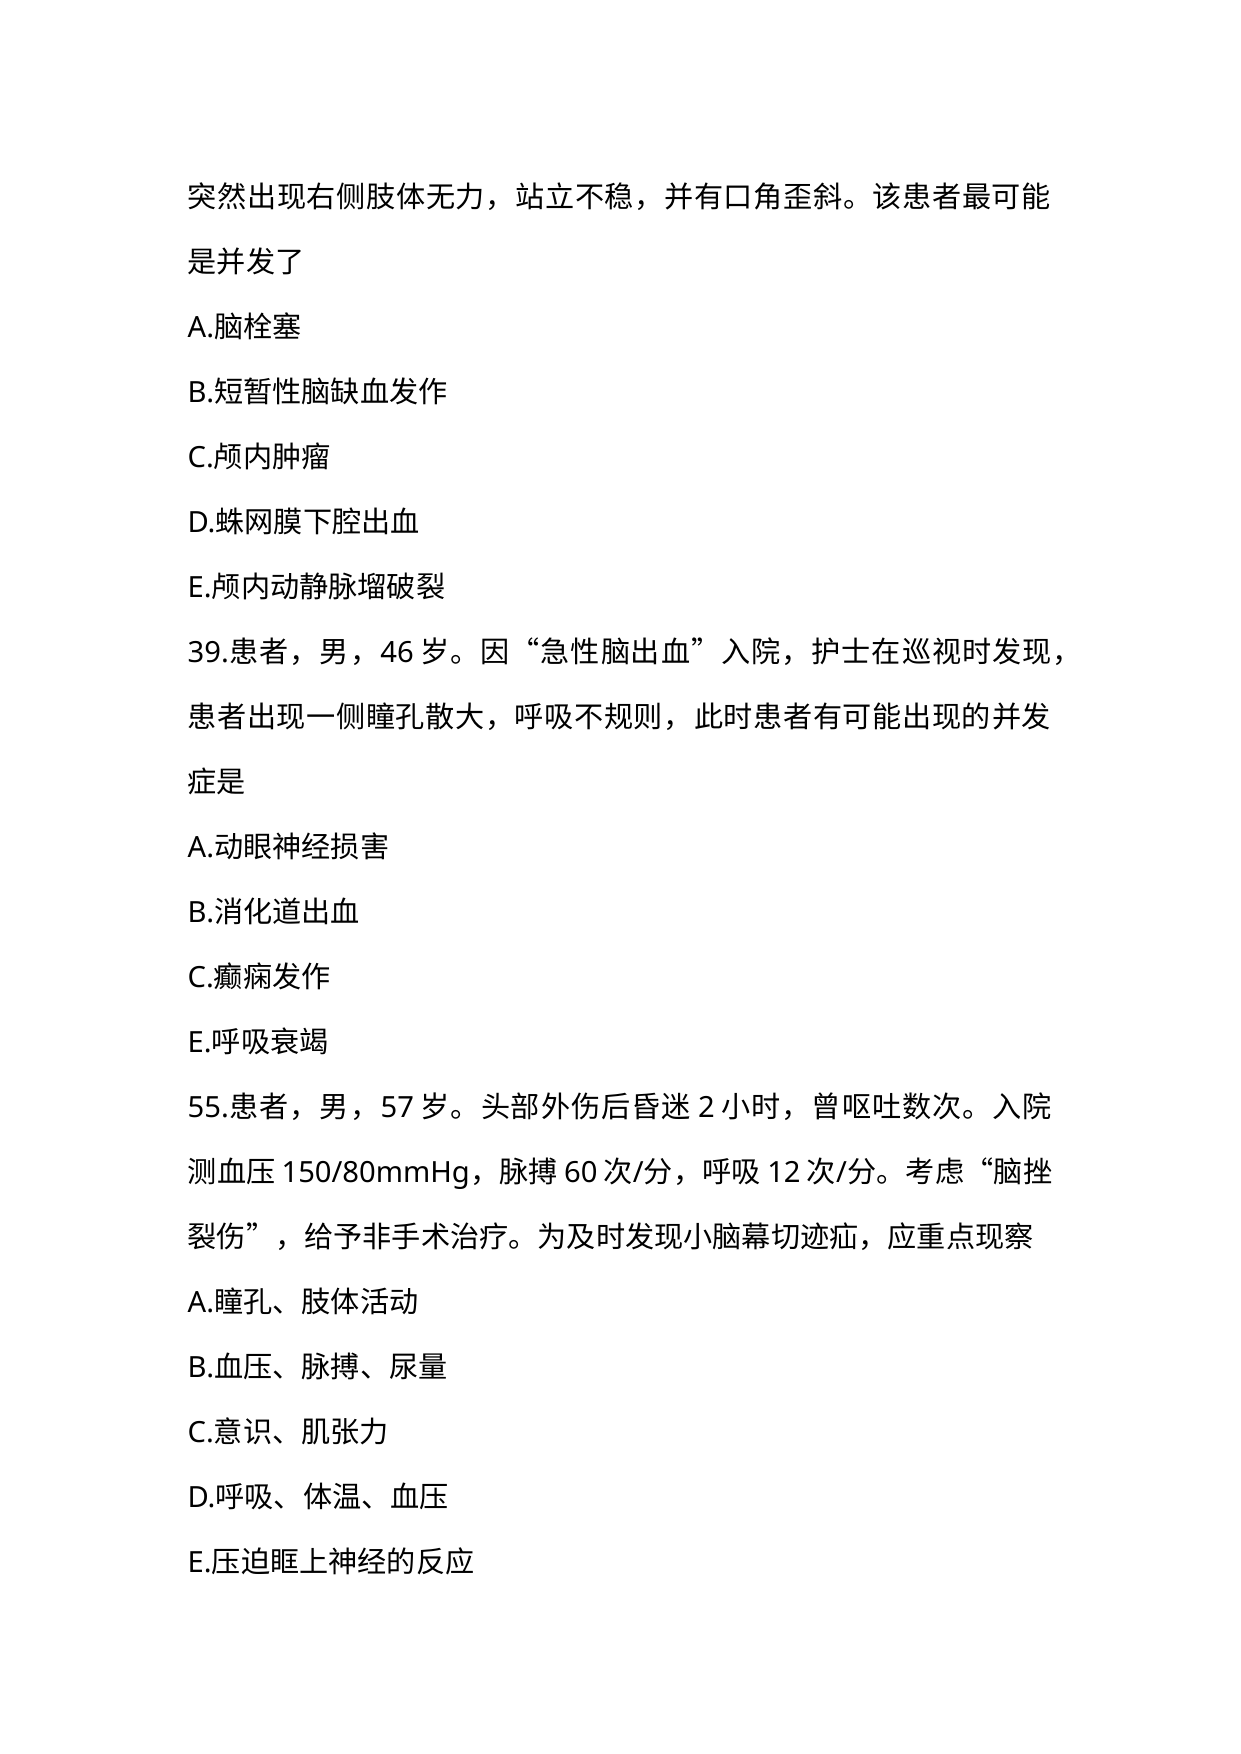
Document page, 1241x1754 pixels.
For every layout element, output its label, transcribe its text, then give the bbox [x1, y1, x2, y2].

list B.短暂性脑缺血发作 [187, 357, 1053, 422]
list E.呼吸衰竭 [187, 1007, 1053, 1072]
list C.意识、肌张力 [187, 1397, 1053, 1462]
list B.血压、脉搏、尿量 [187, 1332, 1053, 1397]
list B.消化道出血 [187, 877, 1053, 942]
list D.蛛网膜下腔出血 [187, 487, 1053, 552]
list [187, 162, 1053, 292]
list C.颅内肿瘤 [187, 422, 1053, 487]
list E.颅内动静脉塯破裂 [187, 552, 1053, 617]
list 55.患者，男，57岁。头部外伤后昏迷2小时，曾呕吐数次。入院测血压150/80mmHg，脉搏60次/分，呼吸12次/分。考虑“脑挫裂伤”，给予非手术治疗。为及时发现小脑幕切迹疝，应重点现察 [187, 1072, 1053, 1267]
list C.癫痫发作 [187, 942, 1053, 1007]
list D.呼吸、体温、血压 [187, 1462, 1053, 1527]
list A.动眼神经损害 [187, 812, 1053, 877]
list E.压迫眶上神经的反应 [187, 1527, 1053, 1592]
list A.脑栓塞 [187, 292, 1053, 357]
list 39.患者，男，46岁。因“急性脑出血”入院，护士在巡视时发现，患者出现一侧瞳孔散大，呼吸不规则，此时患者有可能出现的并发症是 [187, 617, 1053, 812]
list A.瞳孔、肢体活动 [187, 1267, 1053, 1332]
